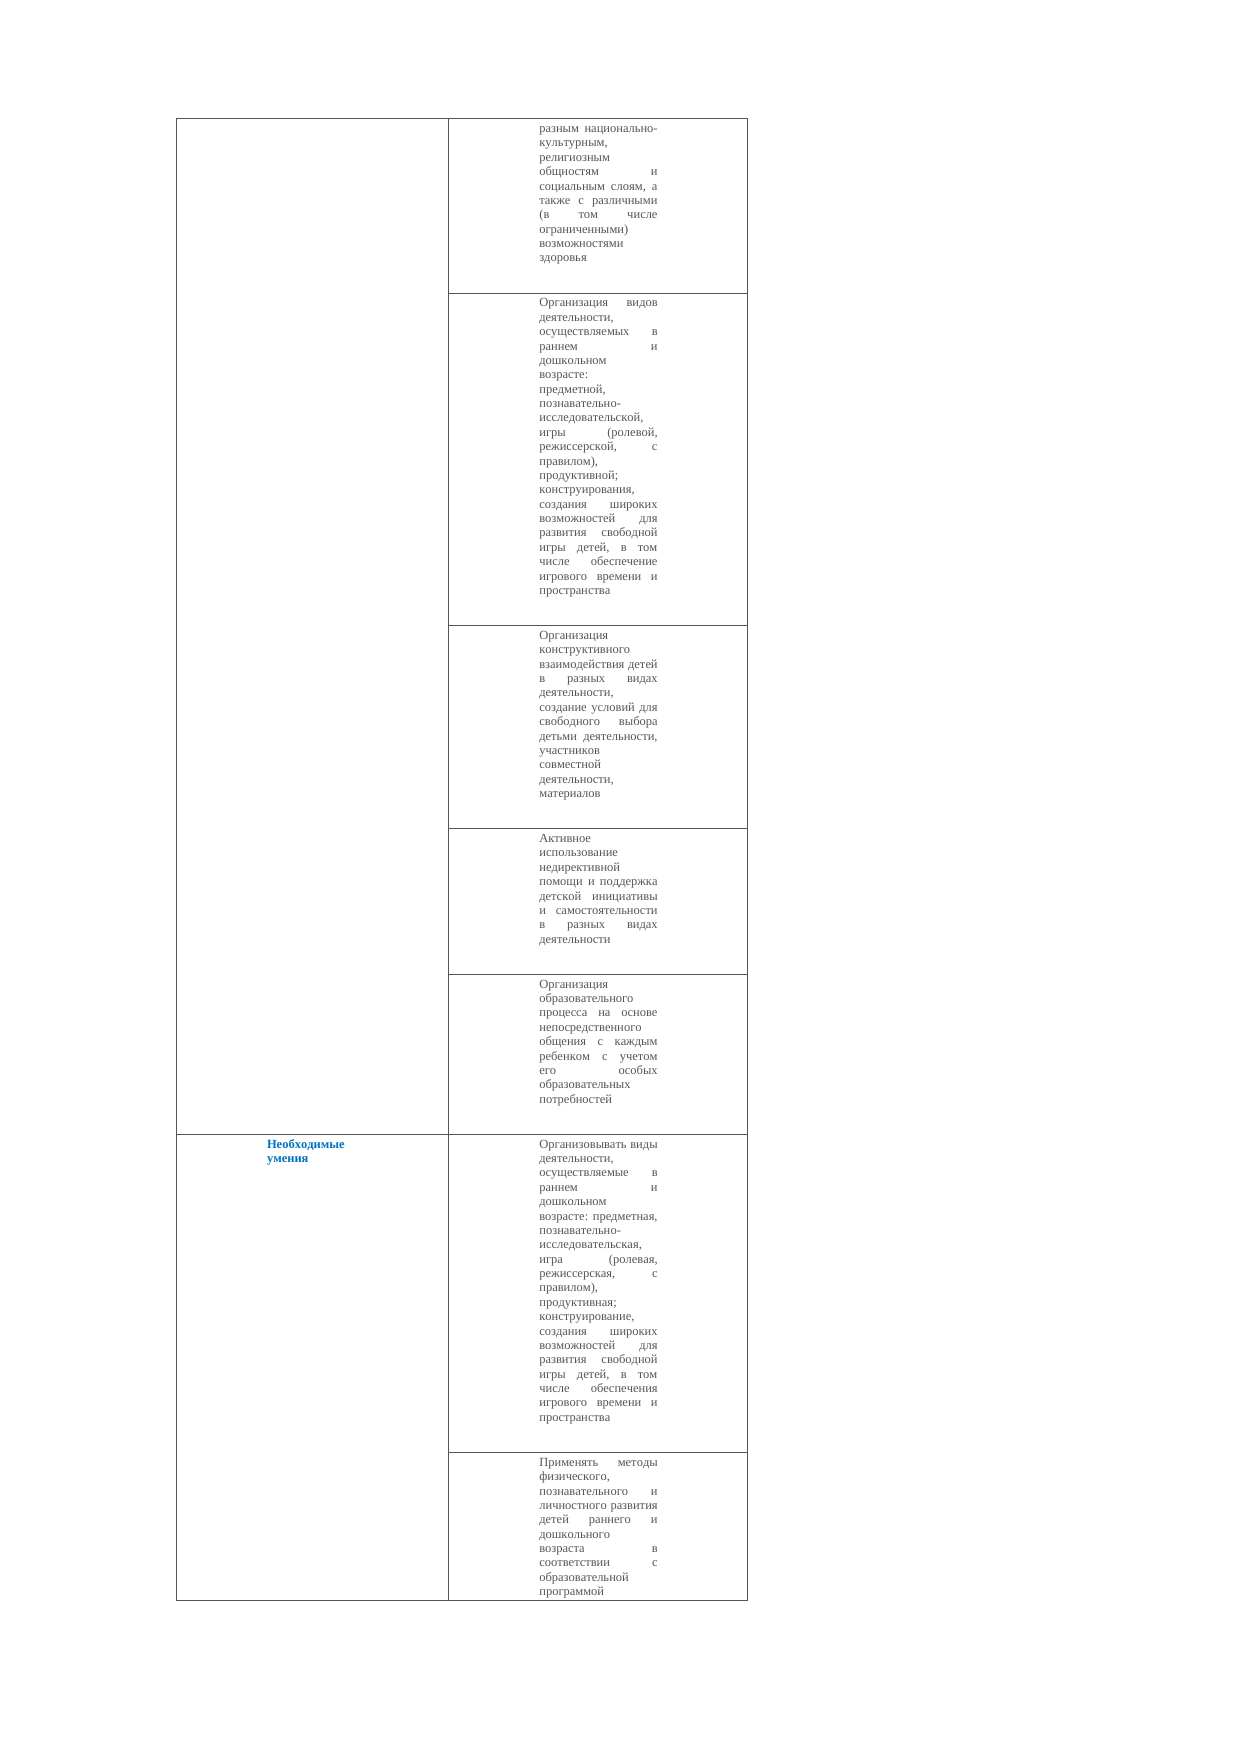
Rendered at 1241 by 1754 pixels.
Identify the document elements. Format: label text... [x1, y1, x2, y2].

table_cell Организовывать виды деятельности, осуществляемые в раннем и дошкольном возрасте: предметная, познавательно-исследовательская, игра (ролевая, режиссерская, с правилом), продуктивная; конструирование, создания широких возможностей для развития свободной игры детей, в том числе обеспечения игрового времени и пространства [449, 1135, 747, 1452]
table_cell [449, 119, 747, 292]
table_cell Необходимые умения [177, 1135, 448, 1600]
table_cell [449, 1453, 747, 1600]
table_cell Организация видов деятельности, осуществляемых в раннем и дошкольном возрасте: предметной, познавательно-исследовательской, игры (ролевой, режиссерской, с правилом), продуктивной; конструирования, создания широких возможностей для развития свободной игры детей, в том числе обеспечение игрового времени и пространства [449, 294, 747, 625]
table_cell Организация конструктивного взаимодействия детей в разных видах деятельности, создание условий для свободного выбора детьми деятельности, участников совместной деятельности, материалов [449, 626, 747, 828]
table_cell Организация образовательного процесса на основе непосредственного общения с каждым ребенком с учетом его особых образовательных потребностей [449, 975, 747, 1134]
table_cell Активное использование недирективной помощи и поддержка детской инициативы и самостоятельности в разных видах деятельности [449, 829, 747, 974]
